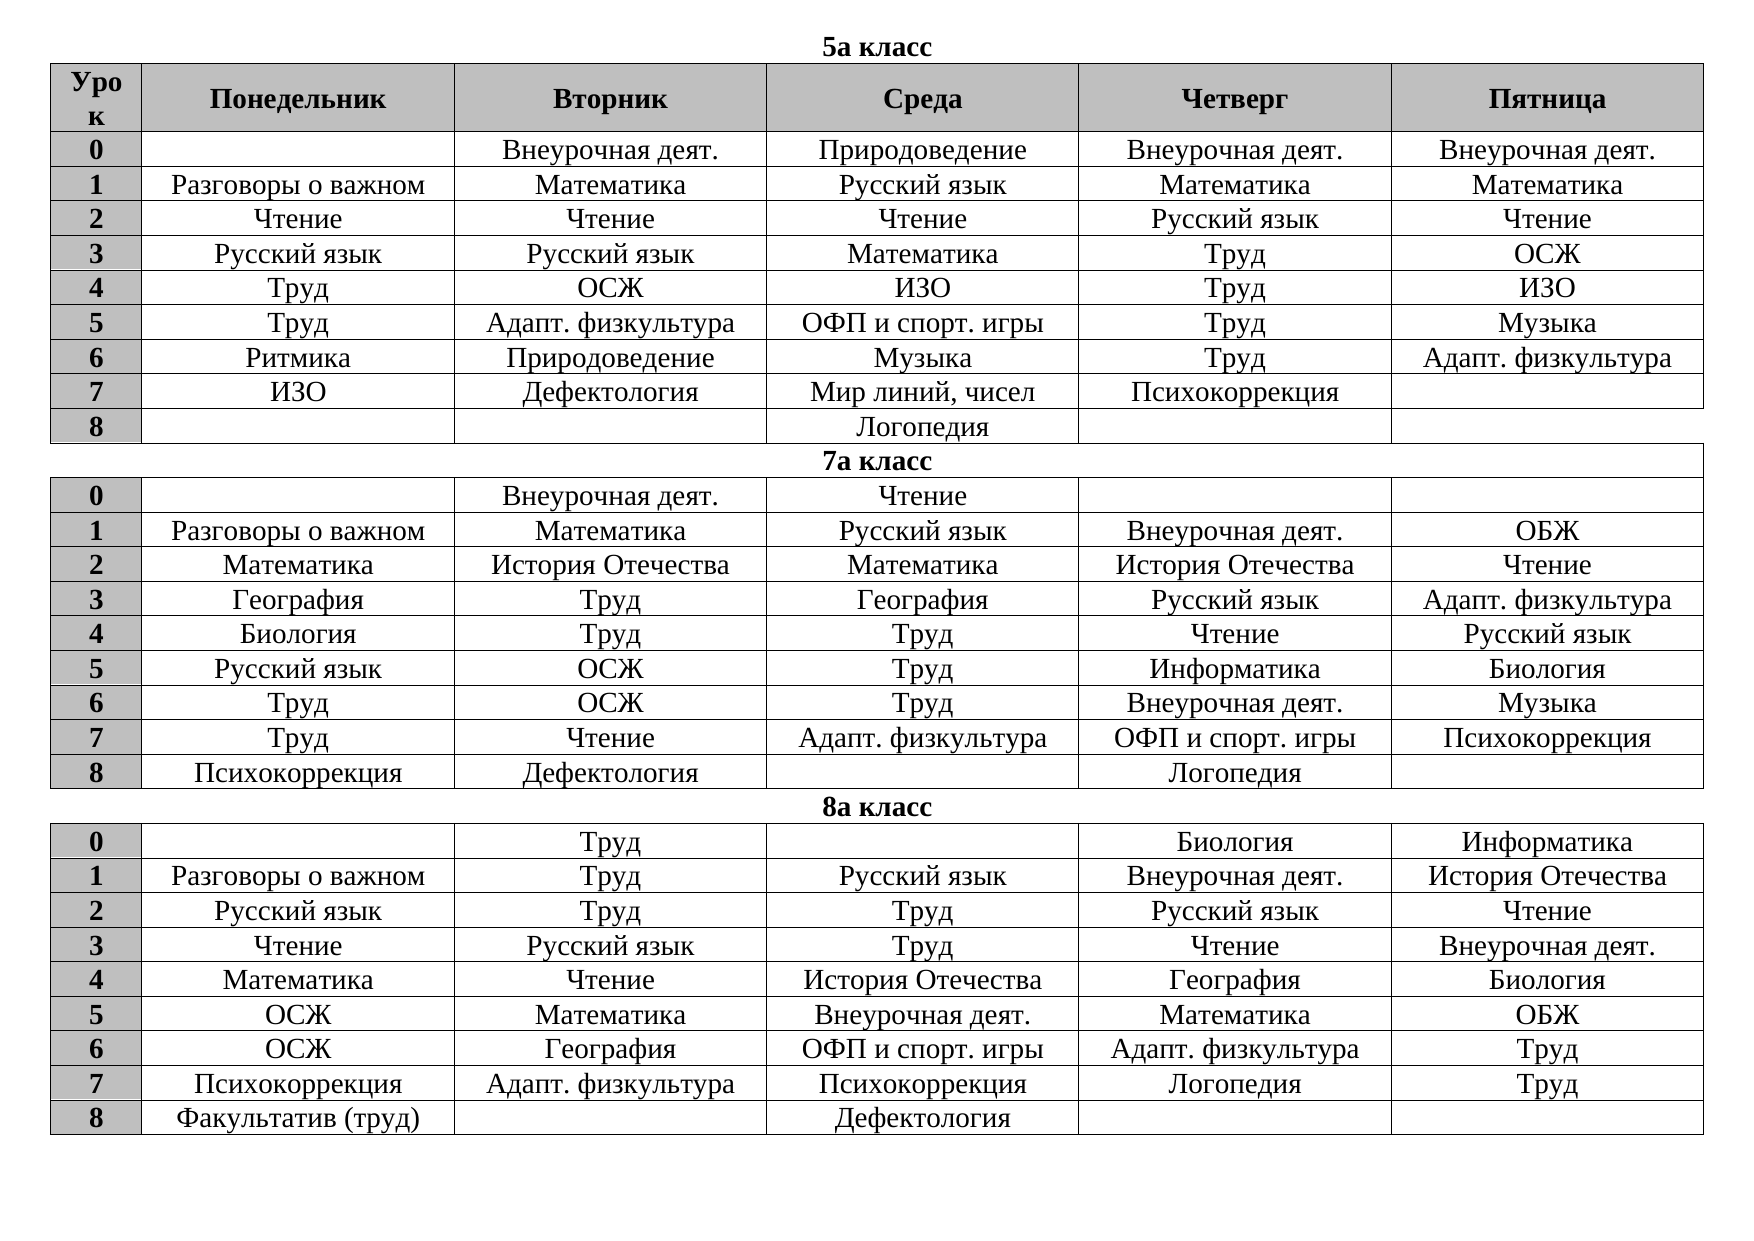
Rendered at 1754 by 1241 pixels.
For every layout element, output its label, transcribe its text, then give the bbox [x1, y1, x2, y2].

table_cell Адапт. физкультура [455, 1066, 766, 1099]
table_cell [1079, 1101, 1391, 1134]
table_cell Чтение [1079, 616, 1391, 650]
table_cell 7 [51, 1066, 141, 1099]
table_cell Труд [767, 928, 1078, 961]
table_cell [142, 824, 454, 857]
table_cell Математика [1079, 997, 1391, 1030]
table_cell 5 [51, 997, 141, 1030]
table_cell 7 [51, 374, 141, 408]
table_cell Труд [142, 720, 454, 754]
table_cell Чтение [767, 201, 1078, 235]
table_cell ОФП и спорт. игры [1079, 720, 1391, 754]
table_cell Музыка [1392, 686, 1703, 719]
table_cell Русский язык [1079, 201, 1391, 235]
table_cell Психокоррекция [1392, 720, 1703, 754]
table_cell 8 [51, 1101, 141, 1134]
table_cell 1 [51, 167, 141, 200]
table_cell Труд [455, 893, 766, 927]
table_cell ОСЖ [142, 1031, 454, 1065]
table_cell ОСЖ [455, 686, 766, 719]
table_cell Разговоры о важном [142, 167, 454, 200]
table_cell Труд [1392, 1031, 1703, 1065]
table_cell Русский язык [142, 236, 454, 269]
table_cell 0 [51, 478, 141, 512]
table_cell Труд [455, 859, 766, 892]
table_cell Адапт. физкультура [1392, 582, 1703, 615]
table_cell 5 [51, 305, 141, 339]
table_cell Чтение [1392, 547, 1703, 581]
table_cell Труд [142, 686, 454, 719]
table_cell 3 [51, 928, 141, 961]
table_cell Музыка [767, 340, 1078, 373]
table_cell Русский язык [1079, 893, 1391, 927]
table_cell [1392, 374, 1703, 408]
table_cell Психокоррекция [142, 755, 454, 788]
table_cell Биология [1392, 962, 1703, 996]
table_cell Понедельник [142, 64, 454, 131]
table_cell Математика [767, 547, 1078, 581]
table_cell Биология [142, 616, 454, 650]
table_cell Разговоры о важном [142, 859, 454, 892]
table_cell Математика [455, 513, 766, 546]
table_cell [767, 755, 1078, 788]
table_cell Русский язык [455, 928, 766, 961]
table_cell 0 [51, 824, 141, 857]
table_cell Русский язык [142, 893, 454, 927]
table_cell Чтение [455, 720, 766, 754]
table_cell [142, 478, 454, 512]
table_cell Мир линий, чисел [767, 374, 1078, 408]
table_cell [142, 132, 454, 166]
table_cell 0 [51, 132, 141, 166]
table_cell Внеурочная деят. [1079, 686, 1391, 719]
table_cell ИЗО [1392, 271, 1703, 304]
table_cell [1079, 409, 1391, 442]
table_cell Чтение [1392, 893, 1703, 927]
table_cell 2 [51, 201, 141, 235]
table_cell ИЗО [142, 374, 454, 408]
table_cell Дефектология [767, 1101, 1078, 1134]
table_cell Труд [1079, 271, 1391, 304]
table_cell Чтение [142, 201, 454, 235]
table_cell ОФП и спорт. игры [767, 305, 1078, 339]
table_cell 6 [51, 340, 141, 373]
table_cell Внеурочная деят. [1392, 132, 1703, 166]
table_cell Русский язык [767, 513, 1078, 546]
table_cell Информатика [1079, 651, 1391, 684]
table_cell Внеурочная деят. [1079, 132, 1391, 166]
table_cell Логопедия [767, 409, 1078, 442]
table_cell Труд [1079, 305, 1391, 339]
table_cell Психокоррекция [1079, 374, 1391, 408]
table_cell Чтение [455, 201, 766, 235]
table_cell Русский язык [1392, 616, 1703, 650]
table_cell Музыка [1392, 305, 1703, 339]
table_cell ИЗО [767, 271, 1078, 304]
table_cell 3 [51, 582, 141, 615]
table_cell ОСЖ [1392, 236, 1703, 269]
table_cell 1 [51, 513, 141, 546]
table_cell 7 [51, 720, 141, 754]
table_cell Адапт. физкультура [1079, 1031, 1391, 1065]
table_cell 2 [51, 547, 141, 581]
table_cell 4 [51, 271, 141, 304]
table_cell Математика [142, 547, 454, 581]
table_cell Труд [142, 305, 454, 339]
table_cell 3 [51, 236, 141, 269]
table_cell Чтение [767, 478, 1078, 512]
table_cell Психокоррекция [142, 1066, 454, 1099]
table_cell [767, 824, 1078, 857]
table_cell Русский язык [142, 651, 454, 684]
table_cell Математика [142, 962, 454, 996]
table_cell География [455, 1031, 766, 1065]
table_cell Труд [767, 616, 1078, 650]
table_cell ОСЖ [455, 651, 766, 684]
table_cell ОСЖ [142, 997, 454, 1030]
table_cell Труд [767, 686, 1078, 719]
table_cell География [1079, 962, 1391, 996]
table_cell ОСЖ [455, 271, 766, 304]
table_cell [142, 409, 454, 442]
table_cell [1392, 755, 1703, 788]
table_cell Математика [455, 167, 766, 200]
table_cell Природоведение [455, 340, 766, 373]
table_cell 5 [51, 651, 141, 684]
table_cell [1079, 478, 1391, 512]
table_cell Четверг [1079, 64, 1391, 131]
table_cell Ритмика [142, 340, 454, 373]
table_cell 8а класс [50, 789, 1703, 823]
table_cell Труд [767, 651, 1078, 684]
table_cell 4 [51, 962, 141, 996]
table_cell Внеурочная деят. [1392, 928, 1703, 961]
table_cell Биология [1079, 824, 1391, 857]
table_cell Математика [1392, 167, 1703, 200]
table_cell Урок [51, 64, 141, 131]
table_cell ОБЖ [1392, 513, 1703, 546]
table_cell География [767, 582, 1078, 615]
table_cell Дефектология [455, 755, 766, 788]
table_cell Чтение [455, 962, 766, 996]
table_cell [455, 409, 766, 442]
table_cell Русский язык [455, 236, 766, 269]
table_cell [1392, 1101, 1703, 1134]
table_cell Математика [1079, 167, 1391, 200]
table_cell Труд [142, 271, 454, 304]
table_cell Информатика [1392, 824, 1703, 857]
table_cell 4 [51, 616, 141, 650]
table_cell Логопедия [1079, 1066, 1391, 1099]
table_cell История Отечества [1392, 859, 1703, 892]
table_cell Пятница [1392, 64, 1703, 131]
table_cell Внеурочная деят. [455, 132, 766, 166]
table_cell Внеурочная деят. [1079, 859, 1391, 892]
table_cell [1392, 478, 1703, 512]
table_cell Адапт. физкультура [1392, 340, 1703, 373]
table_cell 1 [51, 859, 141, 892]
table_cell Дефектология [455, 374, 766, 408]
table_cell Математика [455, 997, 766, 1030]
table_cell Чтение [142, 928, 454, 961]
table_cell Труд [455, 582, 766, 615]
table_cell Среда [767, 64, 1078, 131]
table_header 5а класс [50, 30, 1703, 63]
table_cell Факультатив (труд) [142, 1101, 454, 1134]
table_cell Труд [455, 824, 766, 857]
table_cell Вторник [455, 64, 766, 131]
table_cell Труд [1079, 236, 1391, 269]
table_cell История Отечества [455, 547, 766, 581]
table_cell Труд [1079, 340, 1391, 373]
table_cell 8 [51, 409, 141, 442]
table_cell ОБЖ [1392, 997, 1703, 1030]
table_cell ОФП и спорт. игры [767, 1031, 1078, 1065]
table_cell Внеурочная деят. [1079, 513, 1391, 546]
table_cell Математика [767, 236, 1078, 269]
table_cell Русский язык [767, 167, 1078, 200]
table_cell 7а класс [50, 444, 1703, 477]
table_cell Чтение [1392, 201, 1703, 235]
table_cell Русский язык [767, 859, 1078, 892]
table_cell [455, 1101, 766, 1134]
table_cell Логопедия [1079, 755, 1391, 788]
table_cell Труд [767, 893, 1078, 927]
table_cell Внеурочная деят. [767, 997, 1078, 1030]
table_cell История Отечества [767, 962, 1078, 996]
table_cell География [142, 582, 454, 615]
table_cell 8 [51, 755, 141, 788]
table_cell Биология [1392, 651, 1703, 684]
table_cell Адапт. физкультура [767, 720, 1078, 754]
table_cell 2 [51, 893, 141, 927]
table_cell Разговоры о важном [142, 513, 454, 546]
table_cell 6 [51, 686, 141, 719]
table_cell [1392, 409, 1703, 442]
table_cell 6 [51, 1031, 141, 1065]
table_cell Труд [1392, 1066, 1703, 1099]
table_cell Чтение [1079, 928, 1391, 961]
table_cell Адапт. физкультура [455, 305, 766, 339]
table_cell Психокоррекция [767, 1066, 1078, 1099]
table_cell Труд [455, 616, 766, 650]
table_cell Природоведение [767, 132, 1078, 166]
table_cell Русский язык [1079, 582, 1391, 615]
table_cell История Отечества [1079, 547, 1391, 581]
table_cell Внеурочная деят. [455, 478, 766, 512]
